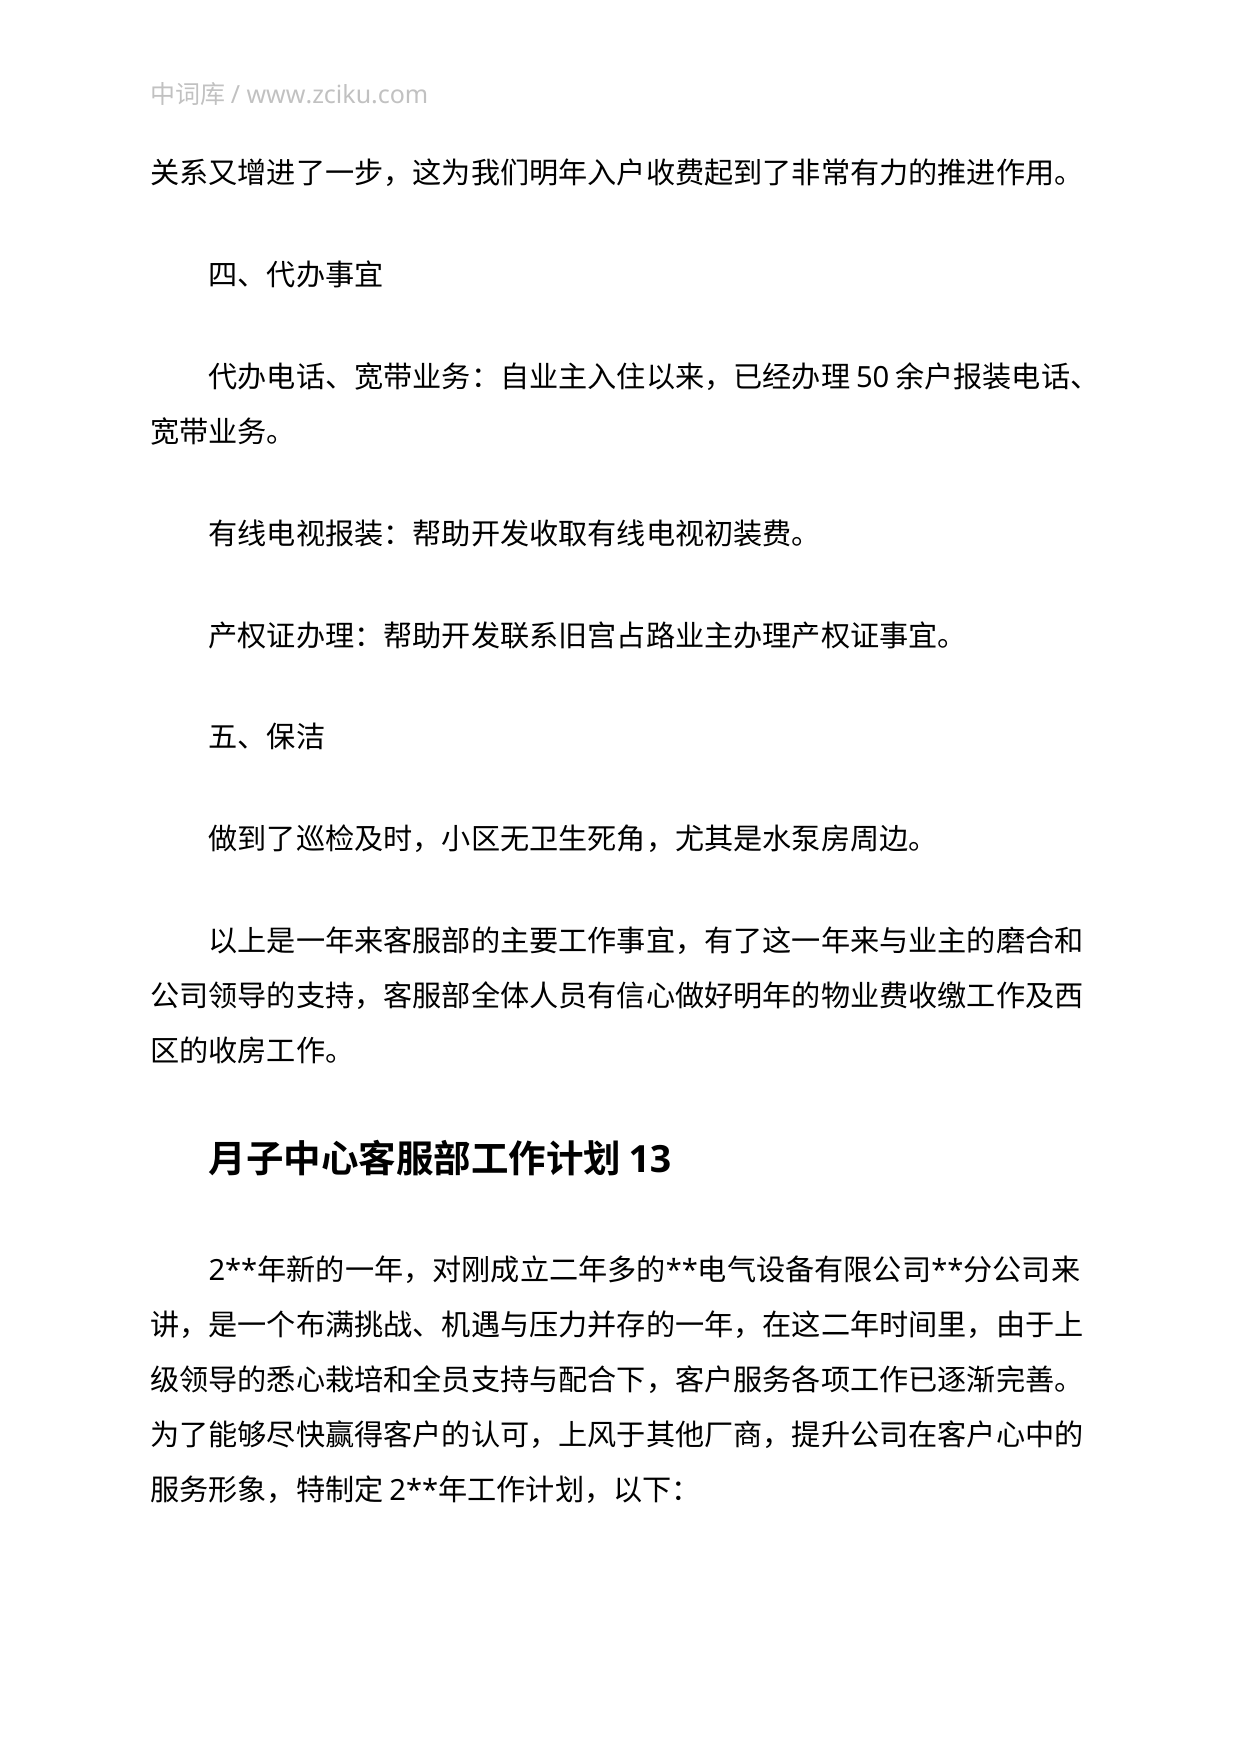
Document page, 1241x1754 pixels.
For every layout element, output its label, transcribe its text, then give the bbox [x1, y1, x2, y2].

text 以上是一年来客服部的主要工作事宜，有了这一年来与业主的磨合和公司领导的支持，客服部全体人员有信心做好明年的物业费收缴工作及西区的收房工作。 [150, 917, 1090, 1069]
text 做到了巡检及时，小区无卫生死角，尤其是水泵房周边。 [150, 816, 1090, 858]
text 四、代办事宜 [150, 252, 1090, 294]
text 有线电视报装：帮助开发收取有线电视初装费。 [150, 510, 1090, 553]
text 代办电话、宽带业务：自业主入住以来，已经办理50余户报装电话、宽带业务。 [150, 353, 1090, 451]
text 产权证办理：帮助开发联系旧宫占路业主办理产权证事宜。 [150, 612, 1090, 654]
text 2**年新的一年，对刚成立二年多的**电气设备有限公司**分公司来讲，是一个布满挑战、机遇与压力并存的一年，在这二年时间里，由于上级领导的悉心栽培和全员支持与配合下，客户服务各项工作已逐渐完善。为了能够尽快赢得客户的认可，上风于其他厂商，提升公司在客户心中的服务形象，特制定2**年工作计划，以下： [150, 1247, 1090, 1509]
text 五、保洁 [150, 714, 1090, 756]
text 月子中心客服部工作计划13 [150, 1129, 1090, 1183]
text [150, 150, 1090, 192]
